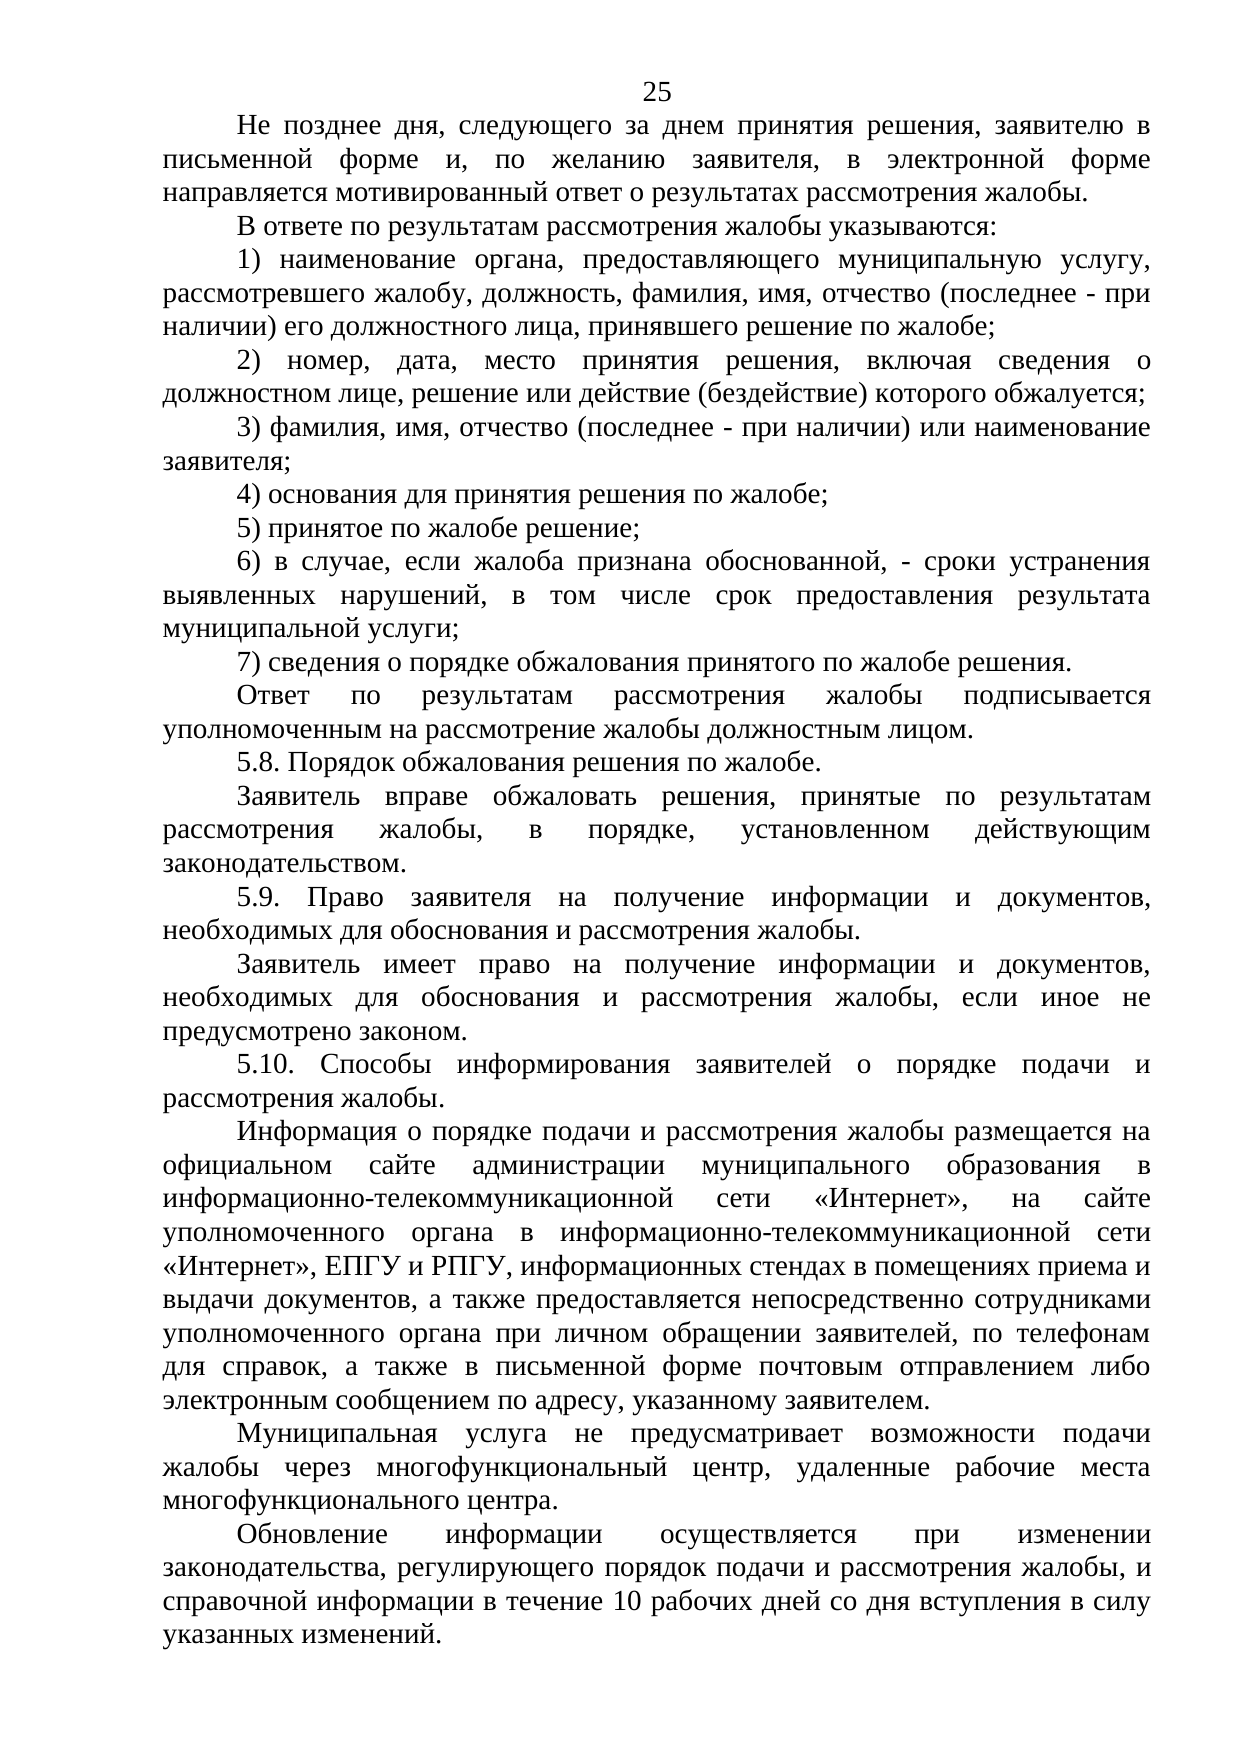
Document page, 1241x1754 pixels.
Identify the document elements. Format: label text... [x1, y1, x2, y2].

text 5) принятое по жалобе решение; [162, 510, 1152, 543]
text 5.10. Способы информирования заявителей о порядке подачи и рассмотрения жалобы. [162, 1046, 1152, 1113]
text Ответ по результатам рассмотрения жалобы подписывается уполномоченным на рассмотрение жалобы должностным лицом. [162, 677, 1152, 744]
text 4) основания для принятия решения по жалобе; [162, 476, 1152, 510]
text В ответе по результатам рассмотрения жалобы указываются: [162, 208, 1152, 241]
text 2) номер, дата, место принятия решения, включая сведения о должностном лице, решение или действие (бездействие) которого обжалуется; [162, 342, 1152, 409]
text Информация о порядке подачи и рассмотрения жалобы размещается на официальном сайте администрации муниципального образования в информационно-телекоммуникационной сети «Интернет», на сайте уполномоченного органа в информационно-телекоммуникационной сети «Интернет», ЕПГУ и РПГУ, информационных стендах в помещениях приема и выдачи документов, а также предоставляется непосредственно сотрудниками уполномоченного органа при личном обращении заявителей, по телефонам для справок, а также в письменной форме почтовым отправлением либо электронным сообщением по адресу, указанному заявителем. [162, 1113, 1152, 1415]
text 5.8. Порядок обжалования решения по жалобе. [162, 744, 1152, 778]
text Заявитель вправе обжаловать решения, принятые по результатам рассмотрения жалобы, в порядке, установленном действующим законодательством. [162, 778, 1152, 879]
text 5.9. Право заявителя на получение информации и документов, необходимых для обоснования и рассмотрения жалобы. [162, 879, 1152, 946]
text 1) наименование органа, предоставляющего муниципальную услугу, рассмотревшего жалобу, должность, фамилия, имя, отчество (последнее - при наличии) его должностного лица, принявшего решение по жалобе; [162, 241, 1152, 342]
text Заявитель имеет право на получение информации и документов, необходимых для обоснования и рассмотрения жалобы, если иное не предусмотрено законом. [162, 946, 1152, 1046]
text Муниципальная услуга не предусматривает возможности подачи жалобы через многофункциональный центр, удаленные рабочие места многофункционального центра. [162, 1415, 1152, 1516]
text 7) сведения о порядке обжалования принятого по жалобе решения. [162, 644, 1152, 677]
text Не позднее дня, следующего за днем принятия решения, заявителю в письменной форме и, по желанию заявителя, в электронной форме направляется мотивированный ответ о результатах рассмотрения жалобы. [162, 107, 1152, 208]
text 6) в случае, если жалоба признана обоснованной, - сроки устранения выявленных нарушений, в том числе срок предоставления результата муниципальной услуги; [162, 543, 1152, 644]
text Обновление информации осуществляется при изменении законодательства, регулирующего порядок подачи и рассмотрения жалобы, и справочной информации в течение 10 рабочих дней со дня вступления в силу указанных изменений. [162, 1516, 1152, 1650]
text 3) фамилия, имя, отчество (последнее - при наличии) или наименование заявителя; [162, 409, 1152, 476]
